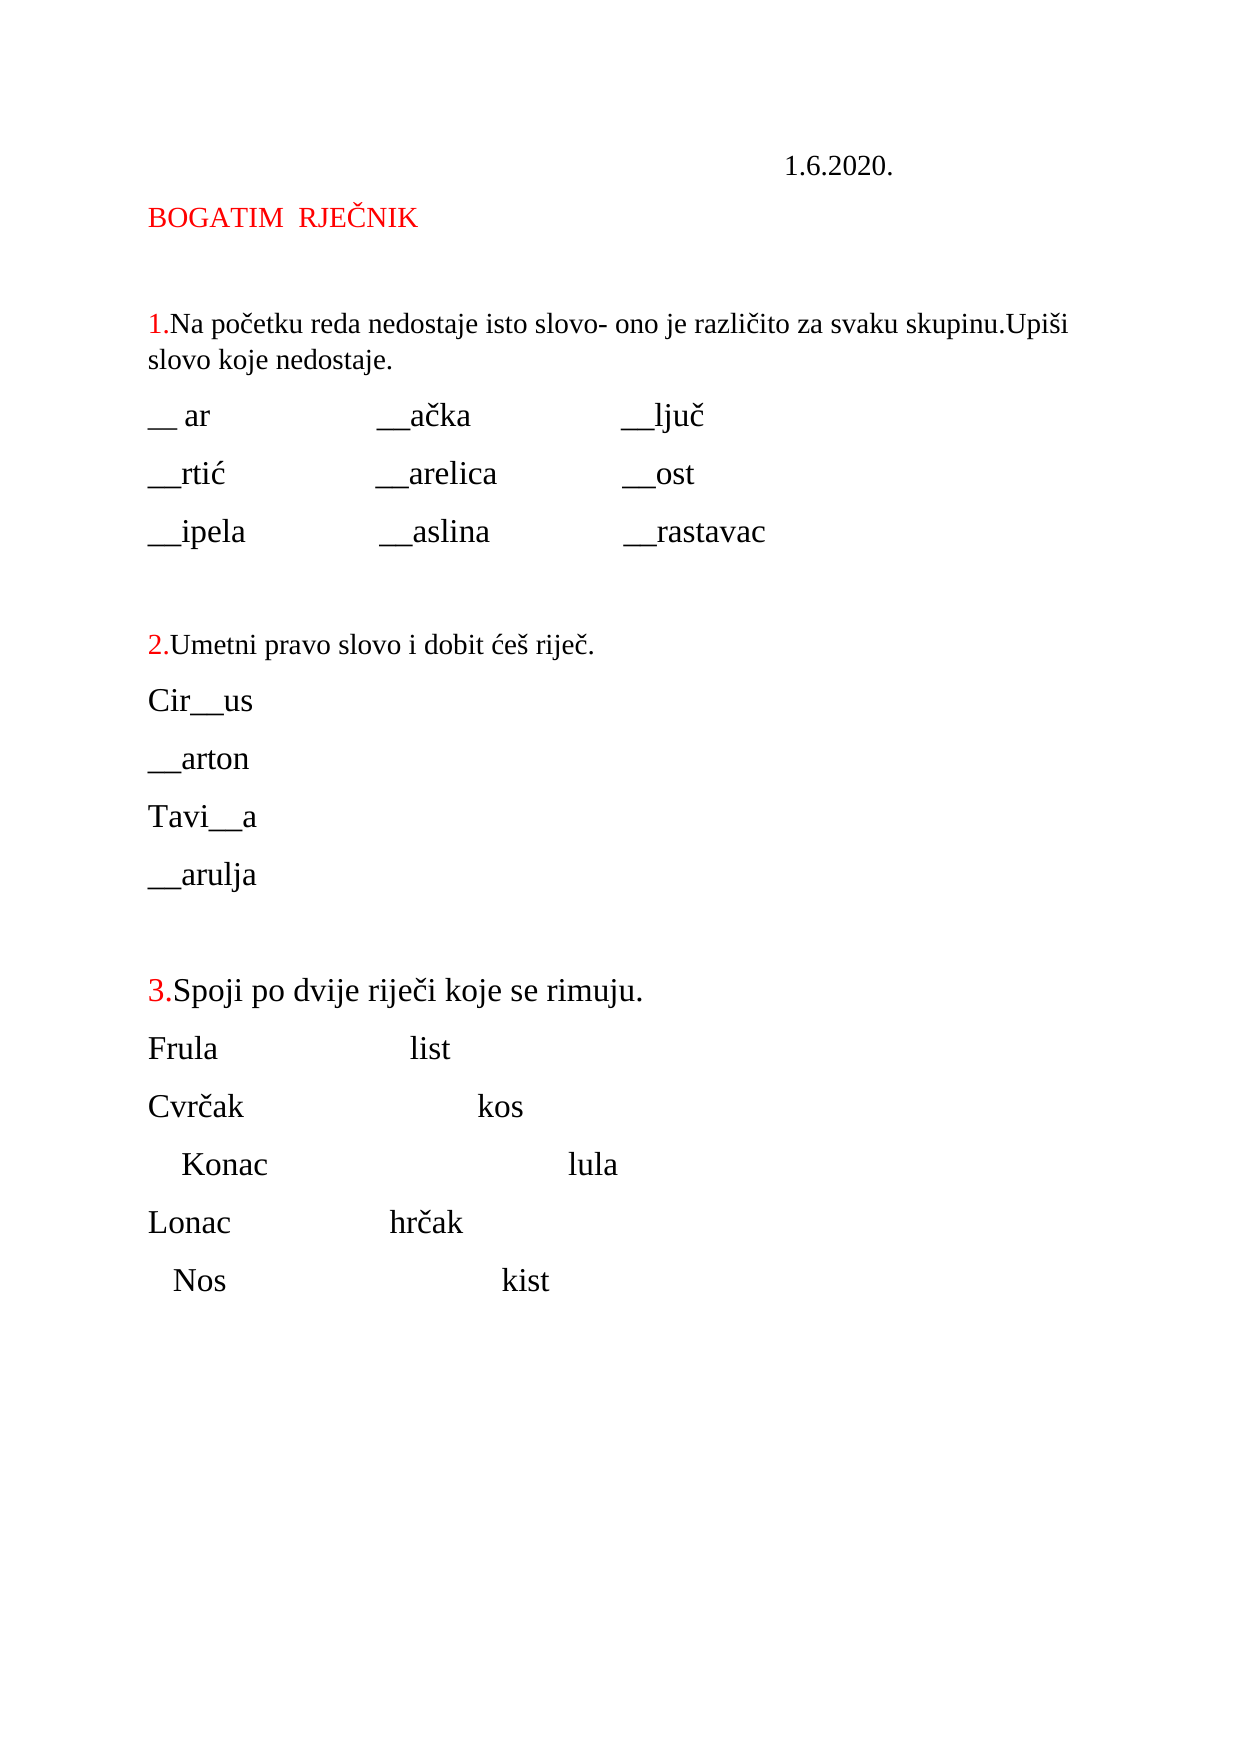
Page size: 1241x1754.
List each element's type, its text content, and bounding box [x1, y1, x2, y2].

text 1.Na početku reda nedostaje isto slovo- ono je različito za svaku skupinu.Upiši slovo koje nedostaje. [148, 306, 1093, 376]
text __arton [148, 738, 1093, 776]
text Tavi__a [148, 796, 1093, 834]
text Cvrčak kos [148, 1086, 1093, 1124]
text __rtić __arelica __ost [148, 453, 1093, 491]
text __arulja [148, 854, 1093, 892]
text Nos kist [148, 1260, 1093, 1298]
text Frula list [148, 1028, 1093, 1066]
text 3.Spoji po dvije riječi koje se rimuju. [148, 970, 1093, 1008]
text BOGATIM RJEČNIK [148, 200, 1093, 234]
text Konac lula [148, 1144, 1093, 1182]
text 1.6.2020. [148, 148, 1093, 181]
text Lonac hrčak [148, 1202, 1093, 1240]
text Cir__us [148, 680, 1093, 718]
text 2.Umetni pravo slovo i dobit ćeš riječ. [148, 627, 1093, 661]
text __ ar __ačka __ljuč [148, 395, 1093, 433]
text __ipela __aslina __rastavac [148, 511, 1093, 549]
